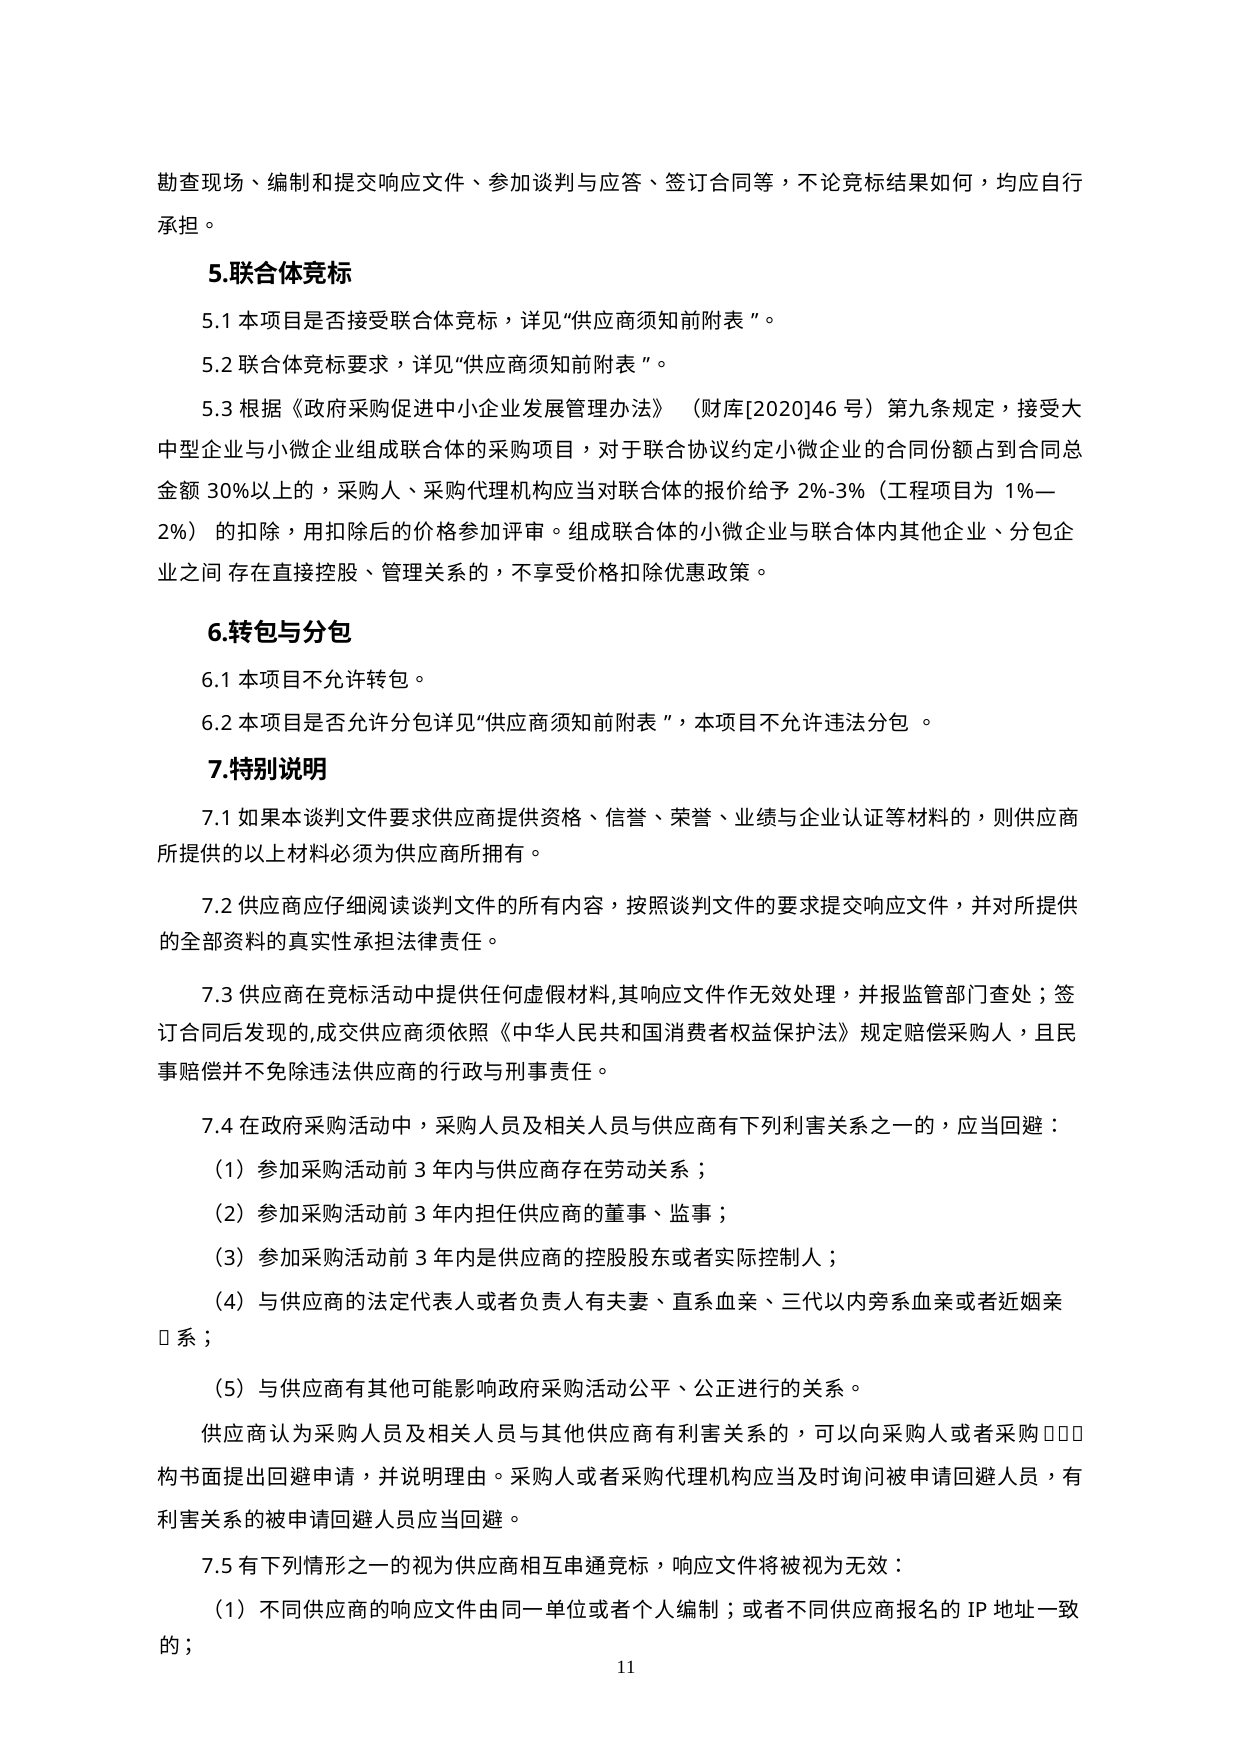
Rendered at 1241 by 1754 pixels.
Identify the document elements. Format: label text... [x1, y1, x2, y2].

text （5）与供应商有其他可能影响政府采购活动公平、公正进行的关系。 [202, 1376, 1084, 1402]
text （4）与供应商的法定代表人或者负责人有夫妻、直系血亲、三代以内旁系血亲或者近姻亲关 系； [158, 1287, 1084, 1351]
text 6.转包与分包 [207, 617, 1084, 648]
text 7.3 供应商在竞标活动中提供任何虚假材料,其响应文件作无效处理，并报监管部门查处；签 订合同后发现的,成交供应商须依照《中华人民共和国消费者权益保护法》规定赔偿采购人，且民 事赔偿并不免除违法供应商的行政与刑事责任。 [157, 980, 1084, 1086]
text 7.4 在政府采购活动中，采购人员及相关人员与供应商有下列利害关系之一的，应当回避： [201, 1113, 1084, 1139]
text （1）参加采购活动前 3 年内与供应商存在劳动关系； [202, 1157, 1084, 1183]
text （1）不同供应商的响应文件由同一单位或者个人编制；或者不同供应商报名的 IP 地址一致 的； [159, 1596, 1084, 1660]
text 5.2 联合体竞标要求，详见“供应商须知前附表 ”。 [201, 351, 1084, 378]
text 7.1 如果本谈判文件要求供应商提供资格、信誉、荣誉、业绩与企业认证等材料的，则供应商 所提供的以上材料必须为供应商所拥有。 [157, 803, 1084, 867]
text 5.3 根据《政府采购促进中小企业发展管理办法》 （财库[2020]46 号）第九条规定，接受大 中型企业与小微企业组成联合体的采购项目，对于联合协议约定小微企业的合同份额占到合同总 金额 30%以上的，采购人、采购代理机构应当对联合体的报价给予 2%-3%（工程项目为 1%—2%） 的扣除，用扣除后的价格参加评审。组成联合体的小微企业与联合体内其他企业、分包企业之间 存在直接控股、管理关系的，不享受价格扣除优惠政策。 [157, 394, 1084, 587]
text 6.2 本项目是否允许分包详见“供应商须知前附表 ”，本项目不允许违法分包 。 [201, 709, 1084, 736]
text 7.5 有下列情形之一的视为供应商相互串通竞标，响应文件将被视为无效： [201, 1552, 1084, 1579]
text 5.1 本项目是否接受联合体竞标，详见“供应商须知前附表 ”。 [201, 307, 1084, 334]
text 勘查现场、编制和提交响应文件、参加谈判与应答、签订合同等，不论竞标结果如何，均应自行 承担。 [157, 168, 1084, 240]
text 7.2 供应商应仔细阅读谈判文件的所有内容，按照谈判文件的要求提交响应文件，并对所提供 的全部资料的真实性承担法律责任。 [159, 891, 1084, 956]
text （2）参加采购活动前 3 年内担任供应商的董事、监事； [202, 1200, 1084, 1227]
text 7.特别说明 [208, 754, 1084, 784]
text 供应商认为采购人员及相关人员与其他供应商有利害关系的，可以向采购人或者采购代理机 构书面提出回避申请，并说明理由。采购人或者采购代理机构应当及时询问被申请回避人员，有 利害关系的被申请回避人员应当回避。 [157, 1419, 1084, 1534]
text 5.联合体竞标 [208, 258, 1084, 289]
text （3）参加采购活动前 3 年内是供应商的控股股东或者实际控制人； [202, 1244, 1084, 1270]
text 6.1 本项目不允许转包。 [201, 666, 1084, 693]
